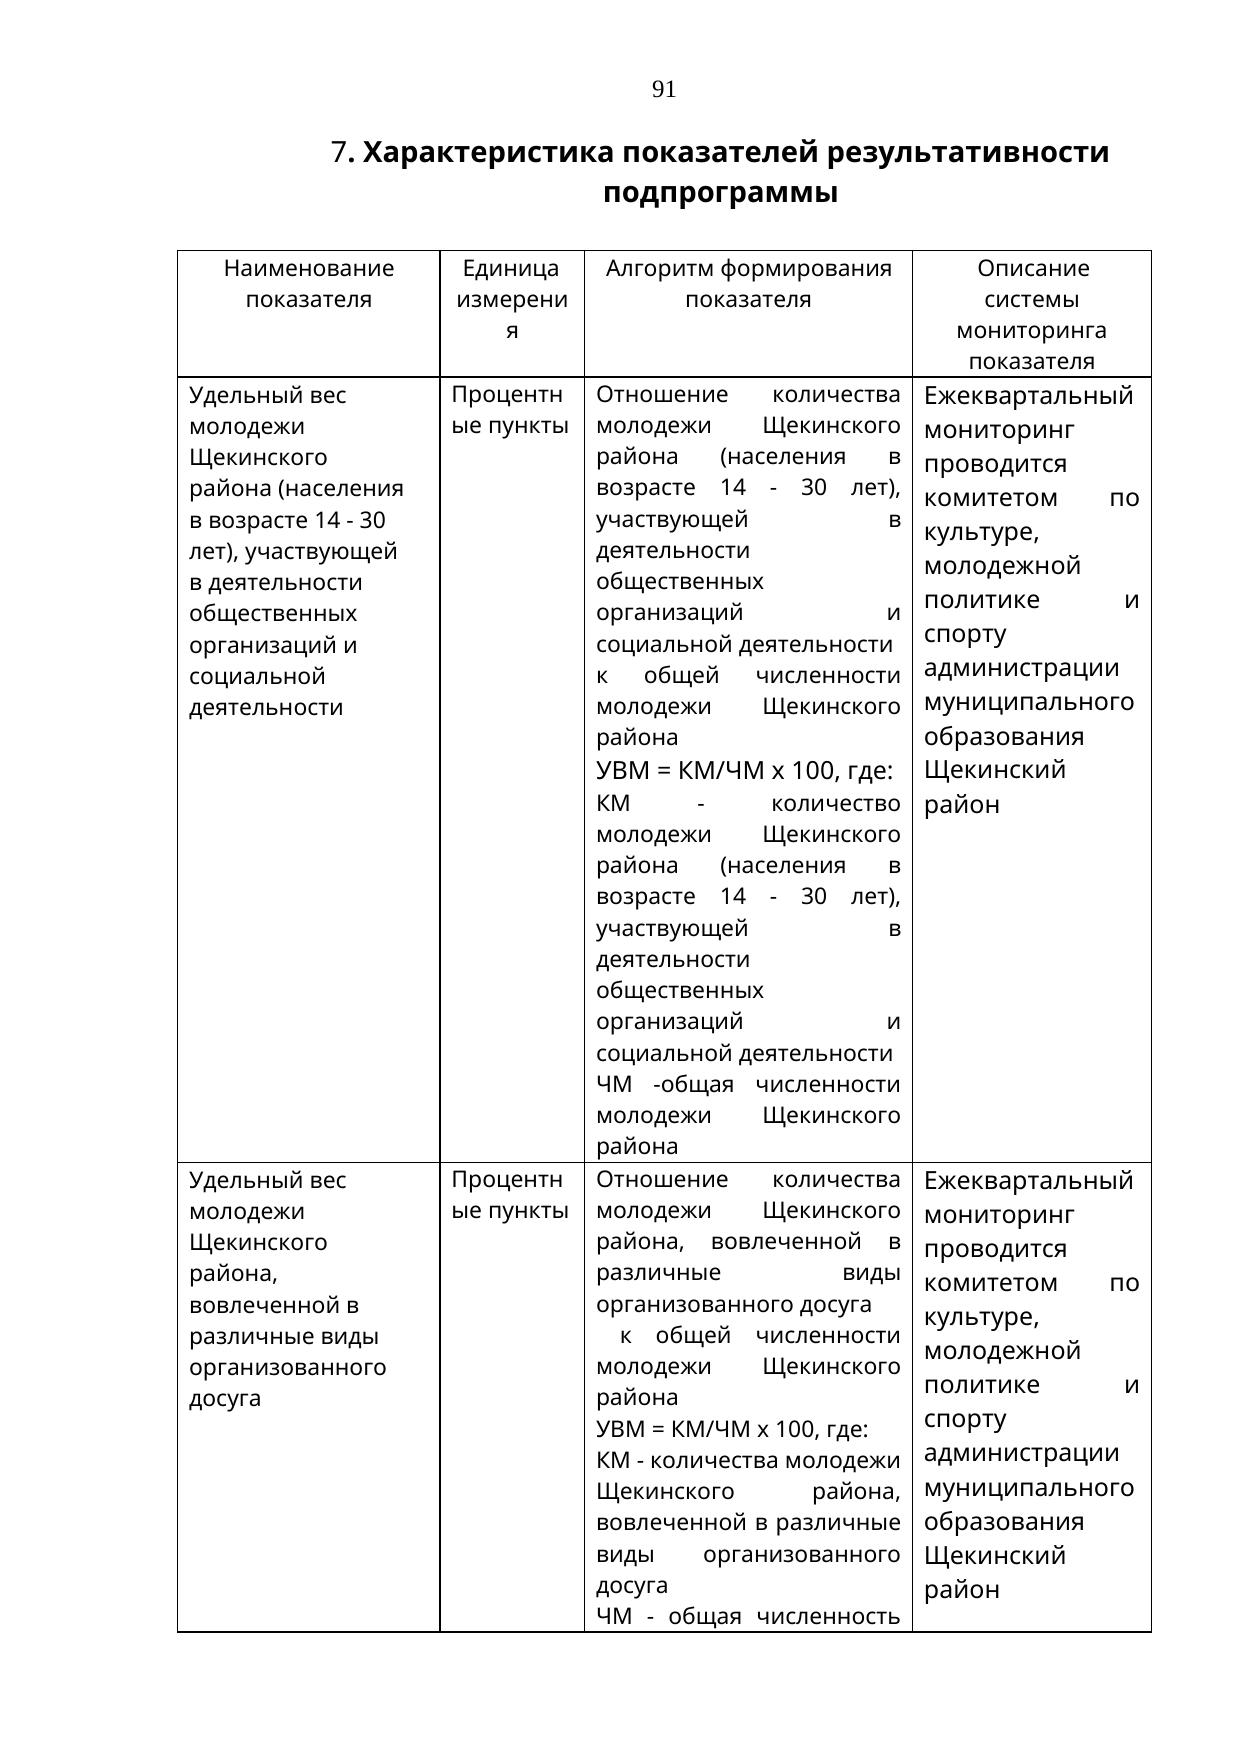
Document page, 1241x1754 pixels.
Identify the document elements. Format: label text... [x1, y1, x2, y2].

table_cell Процентные пункты [441, 378, 584, 1162]
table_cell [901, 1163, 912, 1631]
table_header Описание системы мониторинга показателя [913, 251, 1151, 376]
table_header Наименование показателя [178, 251, 439, 376]
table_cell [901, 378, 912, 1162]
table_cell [913, 1163, 1151, 1631]
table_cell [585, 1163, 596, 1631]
table_cell Процентные пункты [441, 1163, 584, 1631]
table_cell Удельный вес молодежи Щекинского района (населения в возрасте 14 - 30 лет), участвующей в деятельности общественных организаций и социальной деятельности [178, 378, 439, 1162]
table_header Алгоритм формирования показателя [585, 251, 912, 376]
text 7. Характеристика показателей результативности подпрограммы [290, 131, 1152, 211]
table_header Единица измерения [441, 251, 584, 376]
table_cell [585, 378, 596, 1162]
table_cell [178, 1163, 439, 1631]
table_cell Ежеквартальный мониторинг проводится комитетом по культуре, молодежной политике и спорту администрации муниципального образования Щекинский район [913, 378, 1151, 1162]
